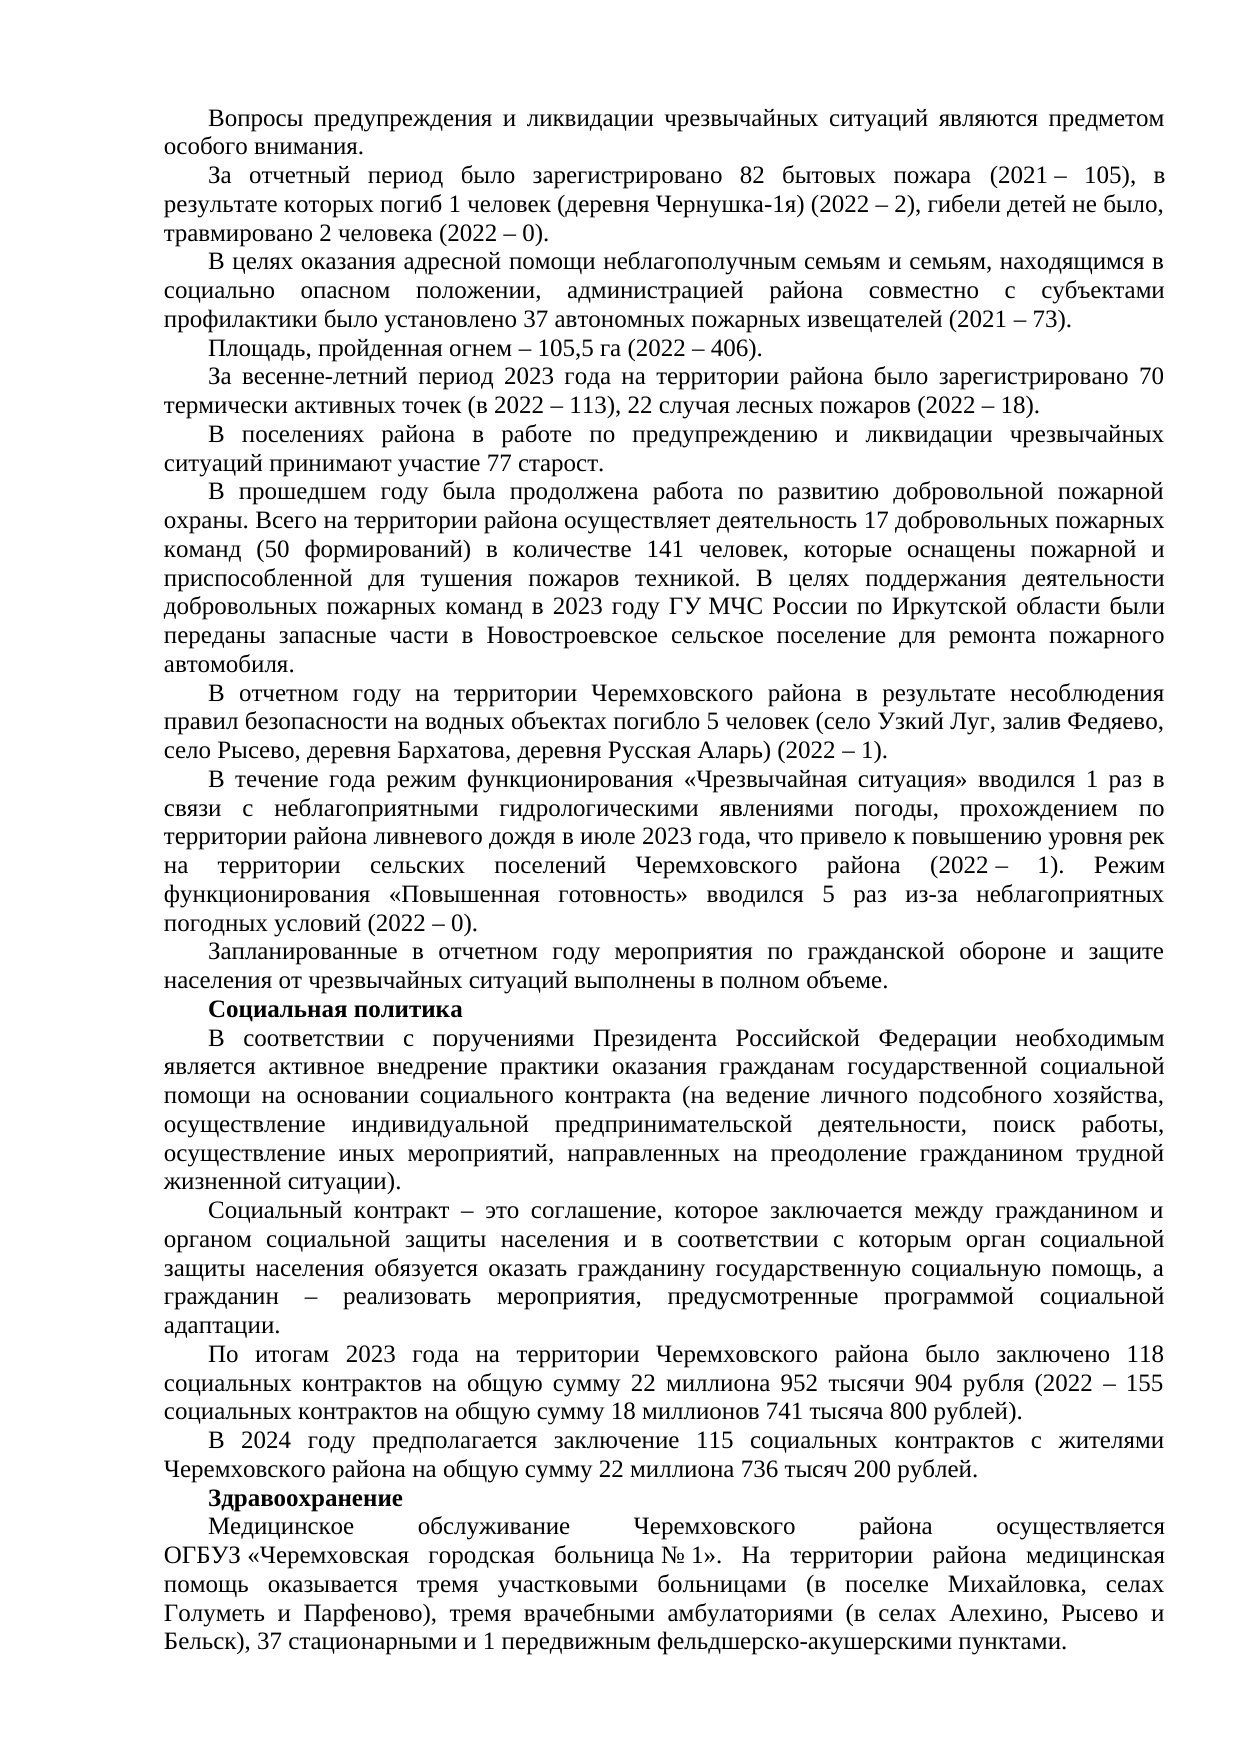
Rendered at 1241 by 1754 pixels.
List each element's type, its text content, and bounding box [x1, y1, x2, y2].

text За весенне-летний период 2023 года на территории района было зарегистрировано 70 термически активных точек (в 2022 – 113), 22 случая лесных пожаров (2022 – 18). [164, 361, 1165, 419]
text В поселениях района в работе по предупреждению и ликвидации чрезвычайных ситуаций принимают участие 77 старост. [164, 419, 1165, 476]
text Вопросы предупреждения и ликвидации чрезвычайных ситуаций являются предметом особого внимания. [164, 103, 1165, 160]
text В прошедшем году была продолжена работа по развитию добровольной пожарной охраны. Всего на территории района осуществляет деятельность 17 добровольных пожарных команд (50 формирований) в количестве 141 человек, которые оснащены пожарной и приспособленной для тушения пожаров техникой. В целях поддержания деятельности добровольных пожарных команд в 2023 году ГУ МЧС России по Иркутской области были переданы запасные части в Новостроевское сельское поселение для ремонта пожарного автомобиля. [164, 476, 1165, 678]
text В 2024 году предполагается заключение 115 социальных контрактов с жителями Черемховского района на общую сумму 22 миллиона 736 тысяч 200 рублей. [164, 1425, 1165, 1483]
text По итогам 2023 года на территории Черемховского района было заключено 118 социальных контрактов на общую сумму 22 миллиона 952 тысячи 904 рубля (2022 – 155 социальных контрактов на общую сумму 18 миллионов 741 тысяча 800 рублей). [164, 1339, 1165, 1425]
text В соответствии с поручениями Президента Российской Федерации необходимым является активное внедрение практики оказания гражданам государственной социальной помощи на основании социального контракта (на ведение личного подсобного хозяйства, осуществление индивидуальной предпринимательской деятельности, поиск работы, осуществление иных мероприятий, направленных на преодоление гражданином трудной жизненной ситуации). [164, 1023, 1165, 1195]
text В течение года режим функционирования «Чрезвычайная ситуация» вводился 1 раз в связи с неблагоприятными гидрологическими явлениями погоды, прохождением по территории района ливневого дождя в июле 2023 года, что привело к повышению уровня рек на территории сельских поселений Черемховского района (2022 – 1). Режим функционирования «Повышенная готовность» вводился 5 раз из-за неблагоприятных погодных условий (2022 – 0). [164, 764, 1165, 936]
text Площадь, пройденная огнем – 105,5 га (2022 – 406). [164, 333, 1165, 361]
text Социальная политика [164, 994, 1165, 1023]
text Запланированные в отчетном году мероприятия по гражданской обороне и защите населения от чрезвычайных ситуаций выполнены в полном объеме. [164, 936, 1165, 994]
text За отчетный период было зарегистрировано 82 бытовых пожара (2021 – 105), в результате которых погиб 1 человек (деревня Чернушка-1я) (2022 – 2), гибели детей не было, травмировано 2 человека (2022 – 0). [164, 160, 1165, 246]
text Социальный контракт – это соглашение, которое заключается между гражданином и органом социальной защиты населения и в соответствии с которым орган социальной защиты населения обязуется оказать гражданину государственную социальную помощь, а гражданин – реализовать мероприятия, предусмотренные программой социальной адаптации. [164, 1195, 1165, 1339]
text Здравоохранение [164, 1483, 1165, 1511]
text В целях оказания адресной помощи неблагополучным семьям и семьям, находящимся в социально опасном положении, администрацией района совместно с субъектами профилактики было установлено 37 автономных пожарных извещателей (2021 – 73). [164, 246, 1165, 333]
text В отчетном году на территории Черемховского района в результате несоблюдения правил безопасности на водных объектах погибло 5 человек (село Узкий Луг, залив Федяево, село Рысево, деревня Бархатова, деревня Русская Аларь) (2022 – 1). [164, 678, 1165, 764]
text Медицинское обслуживание Черемховского района осуществляется ОГБУЗ «Черемховская городская больница № 1». На территории района медицинская помощь оказывается тремя участковыми больницами (в поселке Михайловка, селах Голуметь и Парфеново), тремя врачебными амбулаториями (в селах Алехино, Рысево и Бельск), 37 стационарными и 1 передвижным фельдшерско-акушерскими пунктами. [164, 1511, 1165, 1655]
